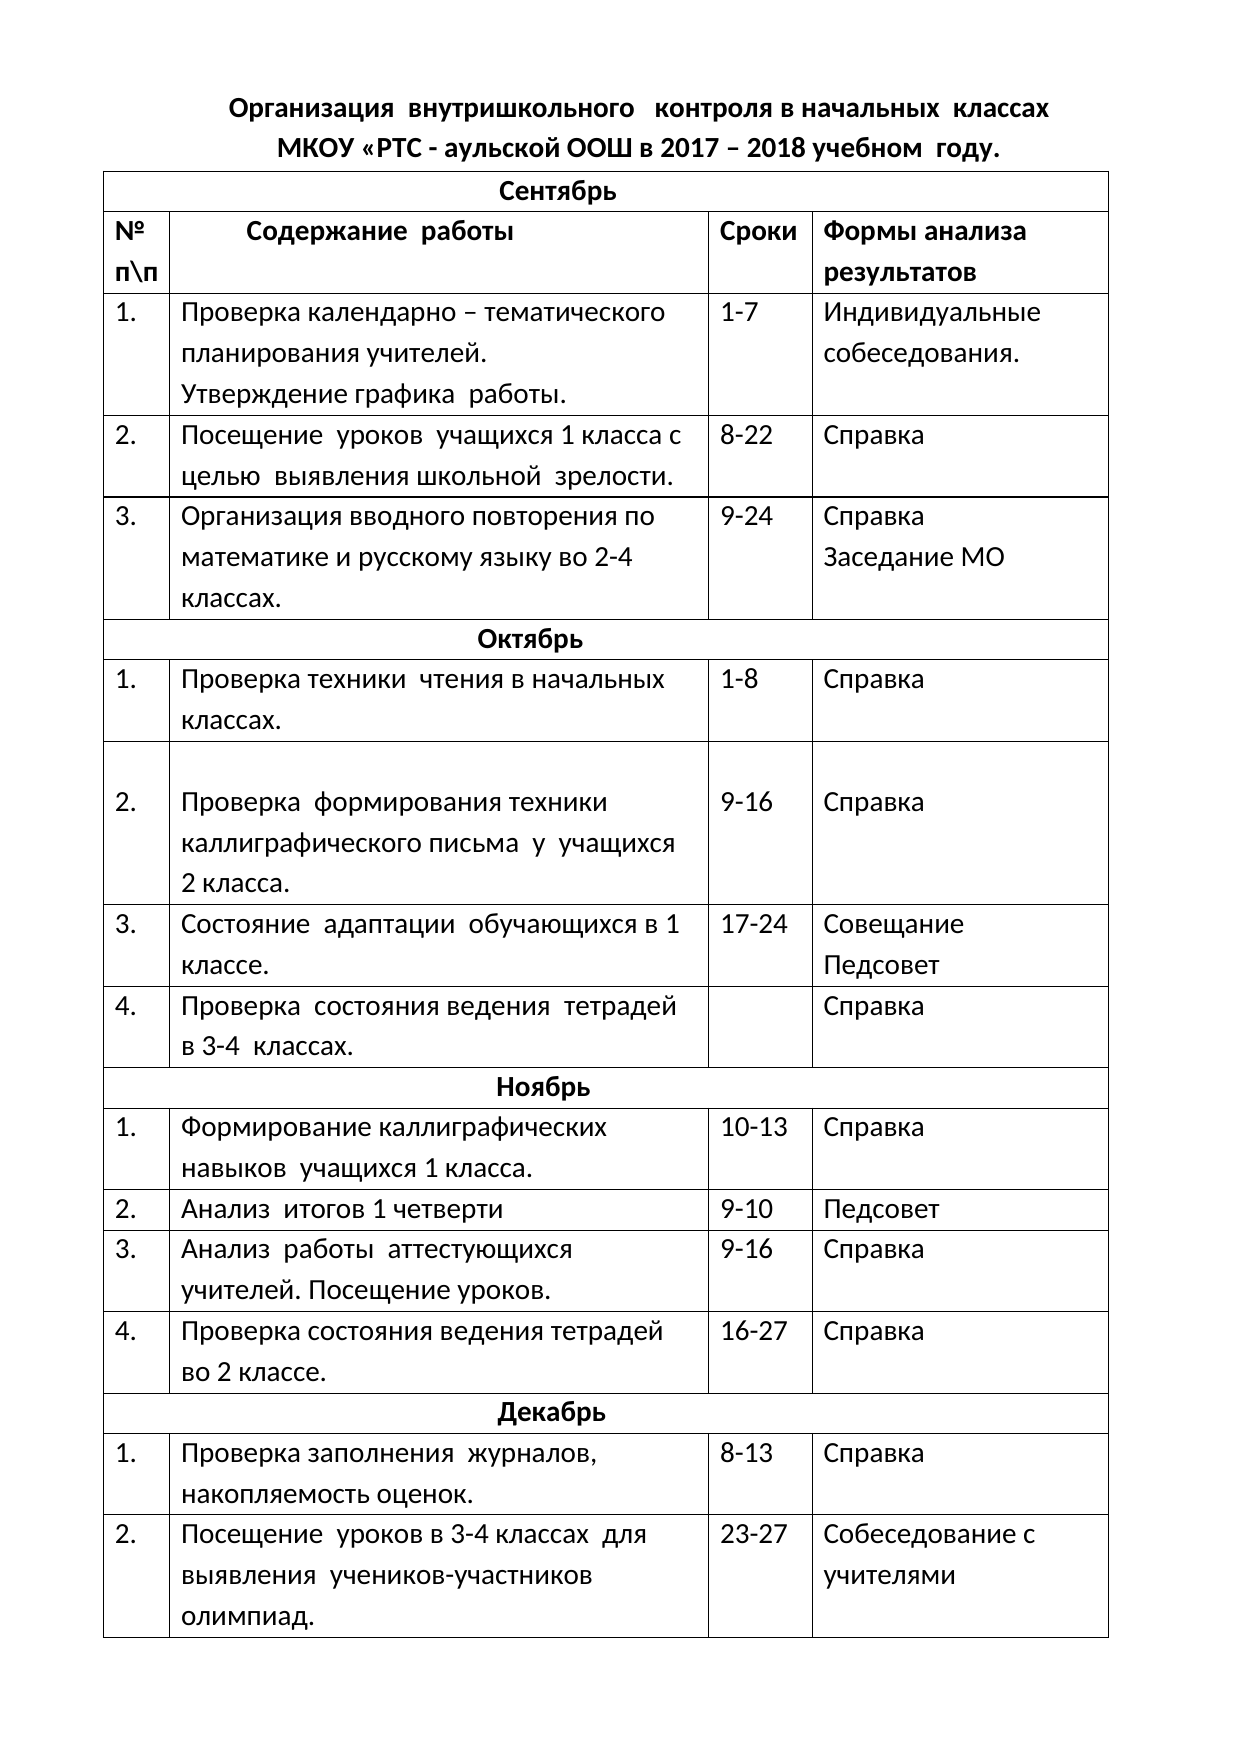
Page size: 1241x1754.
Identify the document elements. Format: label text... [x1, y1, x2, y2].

table_cell Состояние адаптации обучающихся в 1 классе. [170, 905, 708, 986]
table_cell 1. [104, 660, 169, 741]
table_cell Анализ итогов 1 четверти [170, 1190, 708, 1229]
table_cell Декабрь [104, 1394, 1108, 1433]
table_cell 8-22 [709, 416, 812, 496]
text Организация внутришкольного контроля в начальных классах [156, 89, 1122, 124]
table_cell Справка [813, 1434, 1108, 1514]
table_cell Формы анализа результатов [813, 212, 1108, 292]
table_cell Справка [813, 416, 1108, 496]
table_cell 3. [104, 1231, 169, 1311]
table_cell 2. [104, 416, 169, 496]
table_cell Октябрь [104, 620, 1108, 659]
table_cell [709, 987, 812, 1067]
table_cell № п\п [104, 212, 169, 292]
table_cell Сроки [709, 212, 812, 292]
table_cell 1-7 [709, 294, 812, 415]
table_cell 1. [104, 1109, 169, 1189]
table_cell 1. [104, 1434, 169, 1514]
table_cell Посещение уроков в 3-4 классах для выявления учеников-участников олимпиад. [170, 1515, 708, 1637]
table_cell 17-24 [709, 905, 812, 986]
table_header Сентябрь [104, 172, 1108, 211]
table_cell Организация вводного повторения по математике и русскому языку во 2-4 классах. [170, 498, 708, 619]
table_cell Проверка календарно – тематического планирования учителей. Утверждение графика работы. [170, 294, 708, 415]
table_cell Педсовет [813, 1190, 1108, 1229]
table_cell 2. [104, 1190, 169, 1229]
table_cell Собеседование с учителями [813, 1515, 1108, 1637]
table_cell 23-27 [709, 1515, 812, 1637]
table_cell 10-13 [709, 1109, 812, 1189]
table_cell Анализ работы аттестующихся учителей. Посещение уроков. [170, 1231, 708, 1311]
table_cell 9-24 [709, 498, 812, 619]
table_cell Справка [813, 1231, 1108, 1311]
table_cell Проверка состояния ведения тетрадей во 2 классе. [170, 1312, 708, 1392]
table_cell 9-10 [709, 1190, 812, 1229]
table_cell 9-16 [709, 1231, 812, 1311]
table_cell Ноябрь [104, 1068, 1108, 1107]
table_cell Справка [813, 1109, 1108, 1189]
table_cell 9-16 [709, 742, 812, 904]
table_cell 2. [104, 742, 169, 904]
table_cell Справка [813, 742, 1108, 904]
table_cell Совещание Педсовет [813, 905, 1108, 986]
table_cell 4. [104, 987, 169, 1067]
table_cell Проверка заполнения журналов, накопляемость оценок. [170, 1434, 708, 1514]
table_cell Формирование каллиграфических навыков учащихся 1 класса. [170, 1109, 708, 1189]
table_cell Справка [813, 987, 1108, 1067]
table_cell 3. [104, 498, 169, 619]
table_cell Индивидуальные собеседования. [813, 294, 1108, 415]
table_cell Посещение уроков учащихся 1 класса с целью выявления школьной зрелости. [170, 416, 708, 496]
table_cell Проверка формирования техники каллиграфического письма у учащихся 2 класса. [170, 742, 708, 904]
table_cell Справка Заседание МО [813, 498, 1108, 619]
table_cell Проверка состояния ведения тетрадей в 3-4 классах. [170, 987, 708, 1067]
table_cell Содержание работы [170, 212, 708, 292]
text МКОУ «РТС - аульской ООШ в 2017 – 2018 учебном году. [156, 129, 1122, 165]
table_cell 4. [104, 1312, 169, 1392]
table_cell 16-27 [709, 1312, 812, 1392]
table_cell Справка [813, 660, 1108, 741]
table_cell 8-13 [709, 1434, 812, 1514]
table_cell 1-8 [709, 660, 812, 741]
table_cell Справка [813, 1312, 1108, 1392]
table_cell 2. [104, 1515, 169, 1637]
table_cell Проверка техники чтения в начальных классах. [170, 660, 708, 741]
table_cell 1. [104, 294, 169, 415]
table_cell 3. [104, 905, 169, 986]
